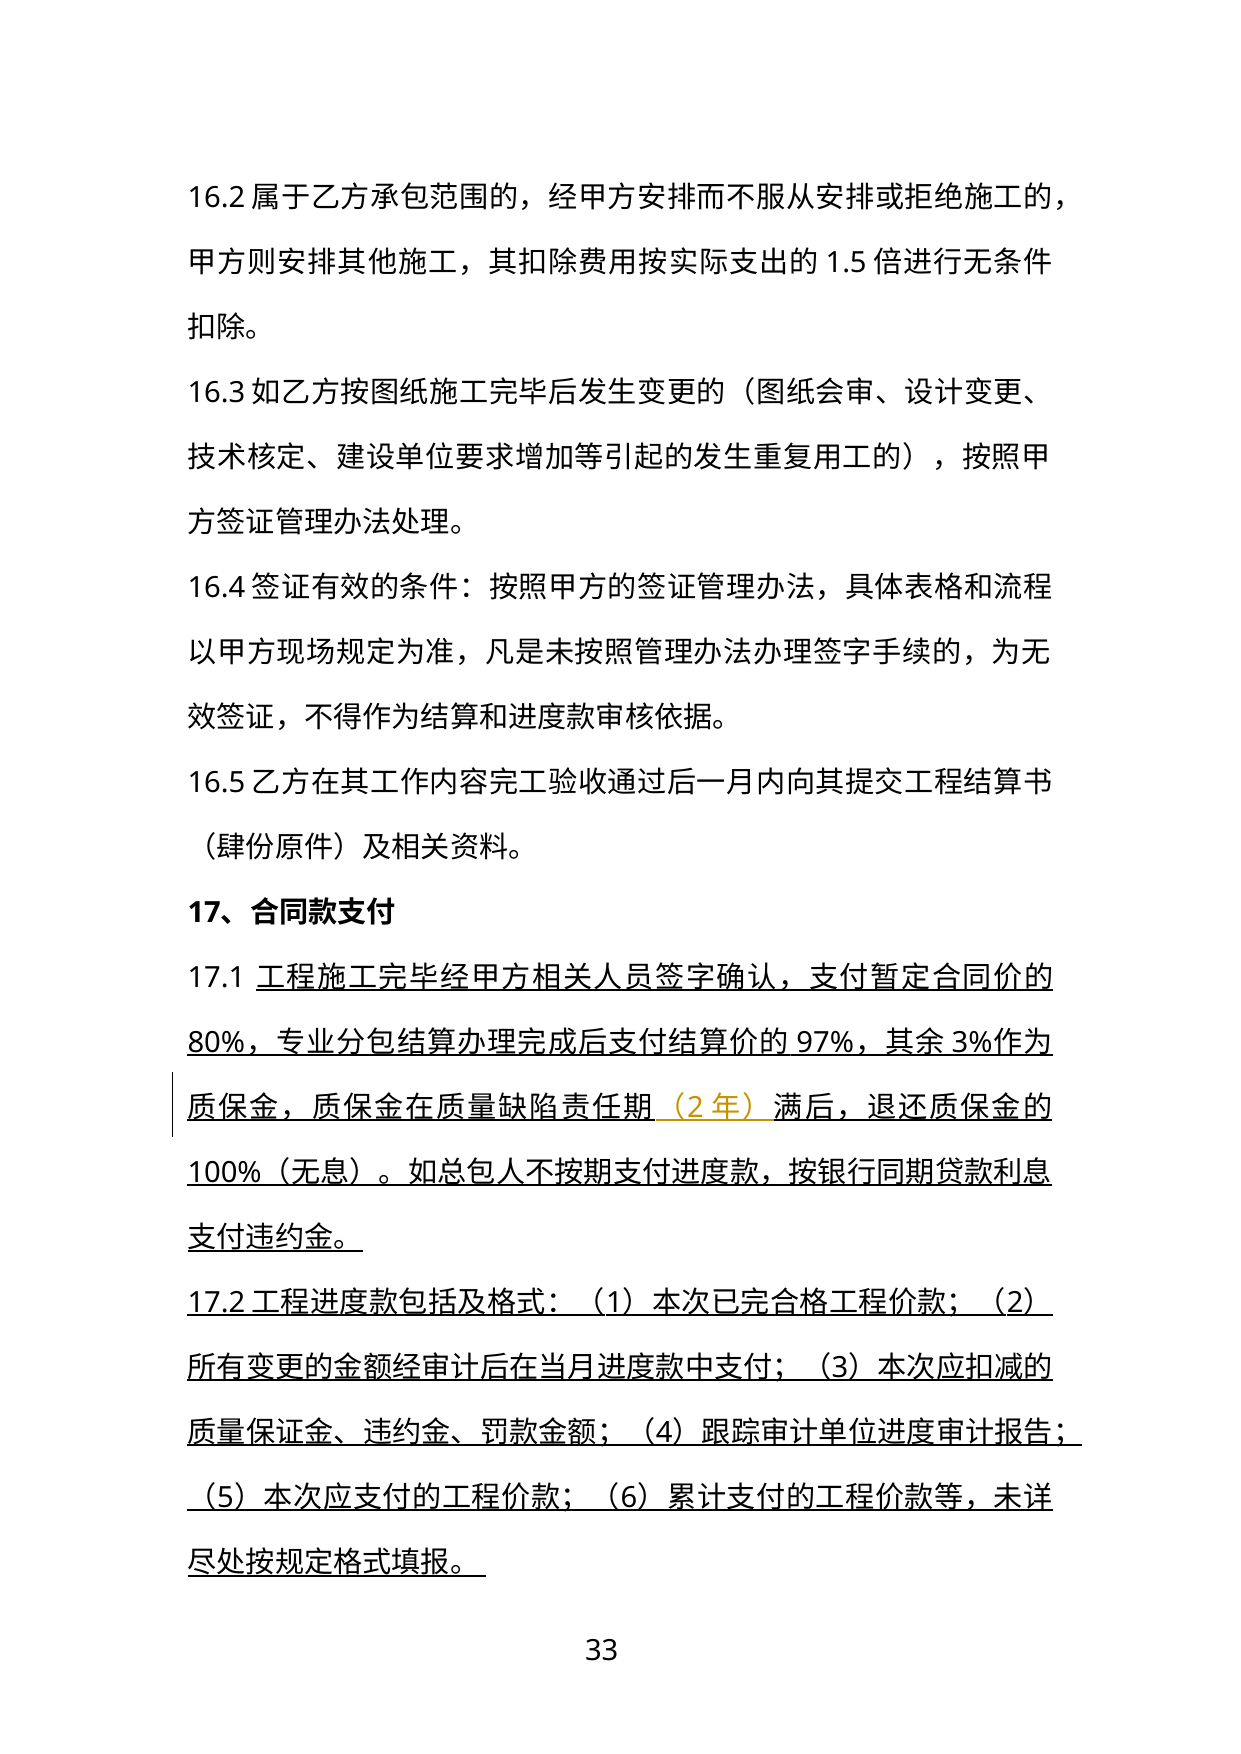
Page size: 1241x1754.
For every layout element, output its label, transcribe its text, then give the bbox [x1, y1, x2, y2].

text 16.3如乙方按图纸施工完毕后发生变更的（图纸会审、设计变更、技术核定、建设单位要求增加等引起的发生重复用工的），按照甲方签证管理办法处理。 [187, 357, 1053, 552]
text 17.2工程进度款包括及格式：（1）本次已完合格工程价款；（2）所有变更的金额经审计后在当月进度款中支付；（3）本次应扣减的质量保证金、违约金、罚款金额；（4）跟踪审计单位进度审计报告；（5）本次应支付的工程价款；（6）累计支付的工程价款等，未详尽处按规定格式填报。 [187, 1446, 1053, 1509]
text 16.5乙方在其工作内容完工验收通过后一月内向其提交工程结算书（肆份原件）及相关资料。 [187, 747, 1053, 877]
text 17.2工程进度款包括及格式：（1）本次已完合格工程价款；（2）所有变更的金额经审计后在当月进度款中支付；（3）本次应扣减的质量保证金、违约金、罚款金额；（4）跟踪审计单位进度审计报告；（5）本次应支付的工程价款；（6）累计支付的工程价款等，未详尽处按规定格式填报。 [187, 1315, 1053, 1379]
text 17.1 工程施工完毕经甲方相关人员签字确认，支付暂定合同价的80%，专业分包结算办理完成后支付结算价的97%，其余3%作为质保金，质保金在质量缺陷责任期满后，退还质保金的 100%（无息）。如总包人不按期支付进度款，按银行同期贷款利息支付违约金。 [187, 1056, 1053, 1267]
text 16.4签证有效的条件：按照甲方的签证管理办法，具体表格和流程以甲方现场规定为准，凡是未按照管理办法办理签字手续的，为无效签证，不得作为结算和进度款审核依据。 [187, 552, 1053, 747]
text 17、合同款支付 [187, 877, 1053, 942]
text 17.1 工程施工完毕经甲方相关人员签字确认，支付暂定合同价的80%，专业分包结算办理完成后支付结算价的97%，其余3%作为质保金，质保金在质量缺陷责任期满后，退还质保金的 100%（无息）。如总包人不按期支付进度款，按银行同期贷款利息支付违约金。 [187, 942, 1053, 1054]
text 17.2工程进度款包括及格式：（1）本次已完合格工程价款；（2）所有变更的金额经审计后在当月进度款中支付；（3）本次应扣减的质量保证金、违约金、罚款金额；（4）跟踪审计单位进度审计报告；（5）本次应支付的工程价款；（6）累计支付的工程价款等，未详尽处按规定格式填报。 [187, 1511, 1053, 1592]
text 16.2属于乙方承包范围的，经甲方安排而不服从安排或拒绝施工的，甲方则安排其他施工，其扣除费用按实际支出的1.5倍进行无条件扣除。 [187, 162, 1053, 357]
text 17.2工程进度款包括及格式：（1）本次已完合格工程价款；（2）所有变更的金额经审计后在当月进度款中支付；（3）本次应扣减的质量保证金、违约金、罚款金额；（4）跟踪审计单位进度审计报告；（5）本次应支付的工程价款；（6）累计支付的工程价款等，未详尽处按规定格式填报。 [187, 1381, 1053, 1444]
text 17.2工程进度款包括及格式：（1）本次已完合格工程价款；（2）所有变更的金额经审计后在当月进度款中支付；（3）本次应扣减的质量保证金、违约金、罚款金额；（4）跟踪审计单位进度审计报告；（5）本次应支付的工程价款；（6）累计支付的工程价款等，未详尽处按规定格式填报。 [187, 1267, 1053, 1314]
